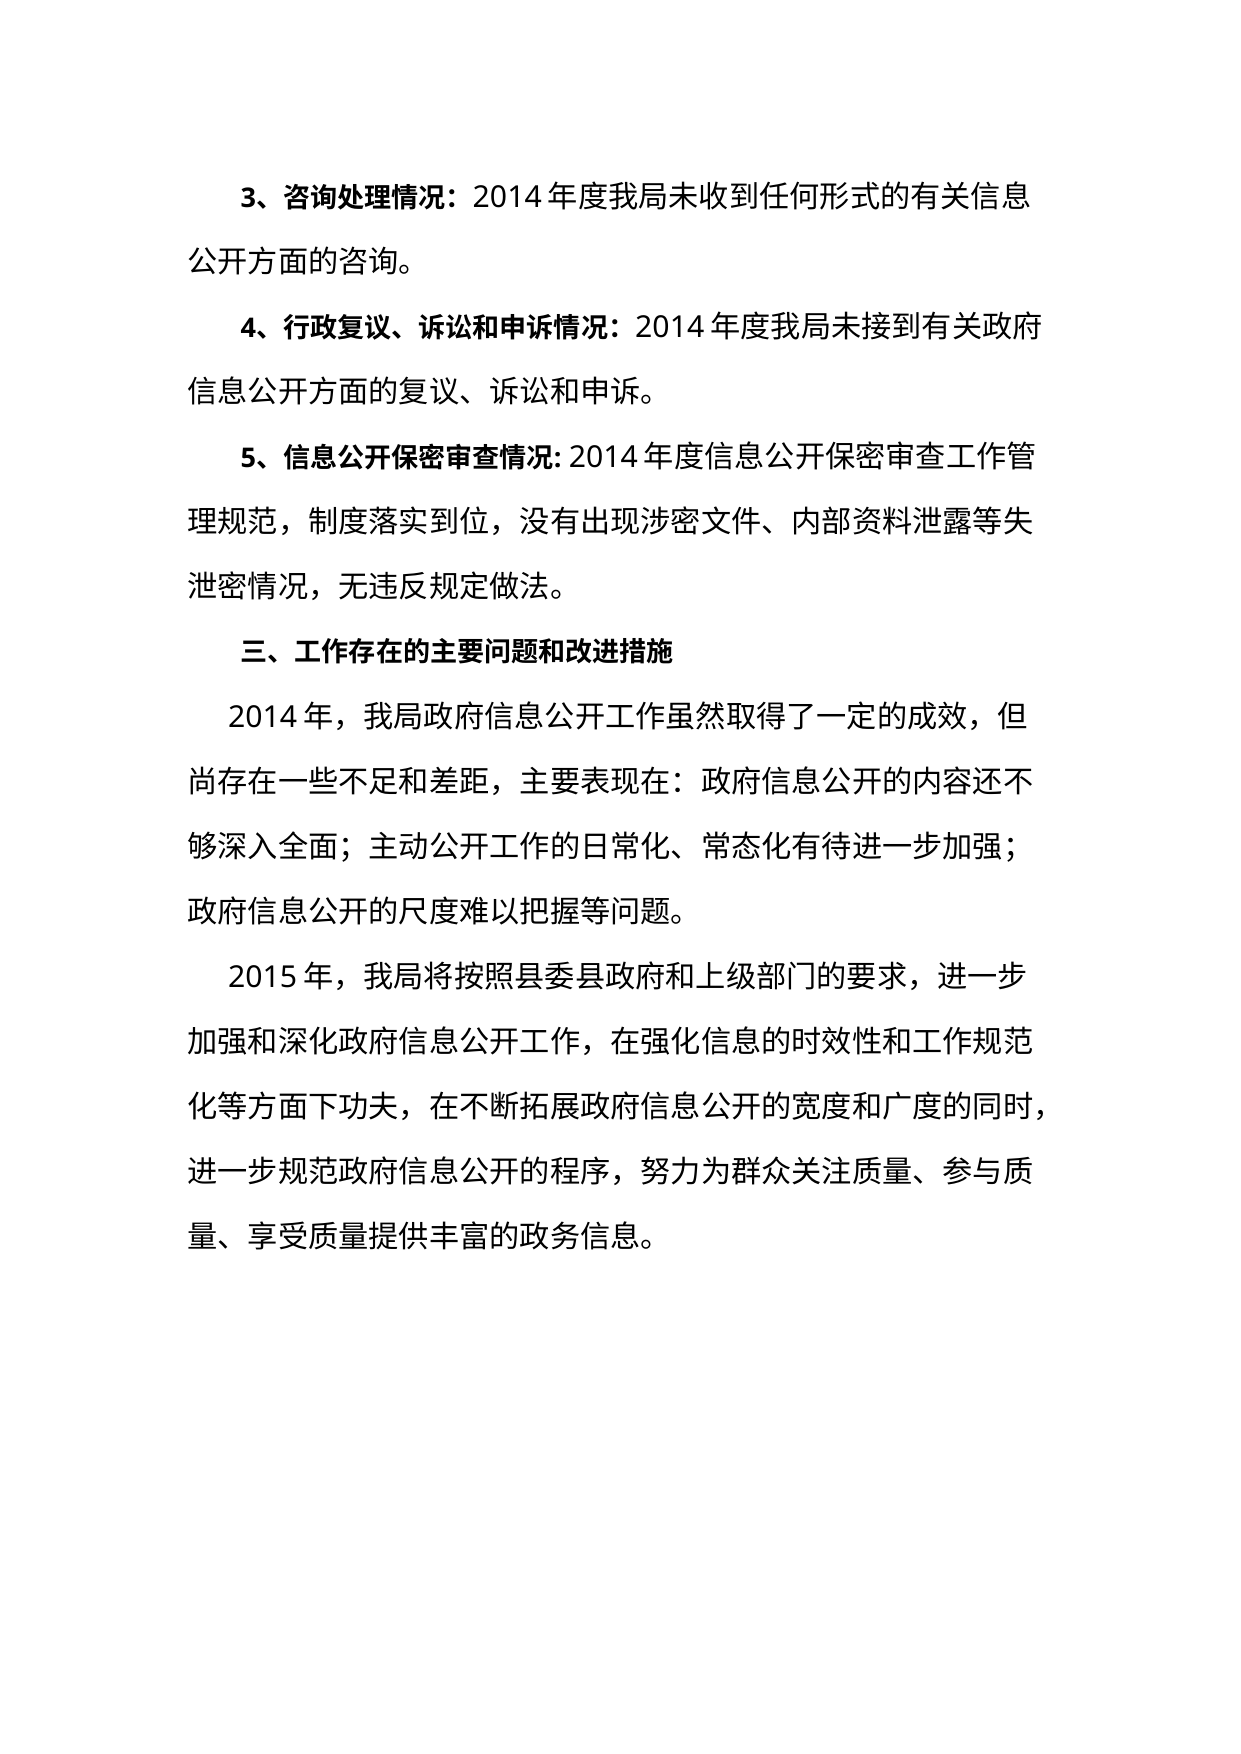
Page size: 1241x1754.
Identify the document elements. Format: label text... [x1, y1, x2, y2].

text 4、行政复议、诉讼和申诉情况：2014年度我局未接到有关政府信息公开方面的复议、诉讼和申诉。 [187, 292, 1053, 422]
text 2015年，我局将按照县委县政府和上级部门的要求，进一步加强和深化政府信息公开工作，在强化信息的时效性和工作规范化等方面下功夫，在不断拓展政府信息公开的宽度和广度的同时，进一步规范政府信息公开的程序，努力为群众关注质量、参与质量、享受质量提供丰富的政务信息。 [187, 942, 1053, 1267]
text 2014年，我局政府信息公开工作虽然取得了一定的成效，但尚存在一些不足和差距，主要表现在：政府信息公开的内容还不够深入全面；主动公开工作的日常化、常态化有待进一步加强；政府信息公开的尺度难以把握等问题。 [187, 682, 1053, 942]
text 3、咨询处理情况：2014年度我局未收到任何形式的有关信息公开方面的咨询。 [187, 162, 1053, 292]
text 三、工作存在的主要问题和改进措施 [187, 617, 1053, 682]
text 5、信息公开保密审查情况: 2014年度信息公开保密审查工作管理规范，制度落实到位，没有出现涉密文件、内部资料泄露等失泄密情况，无违反规定做法。 [187, 422, 1053, 617]
